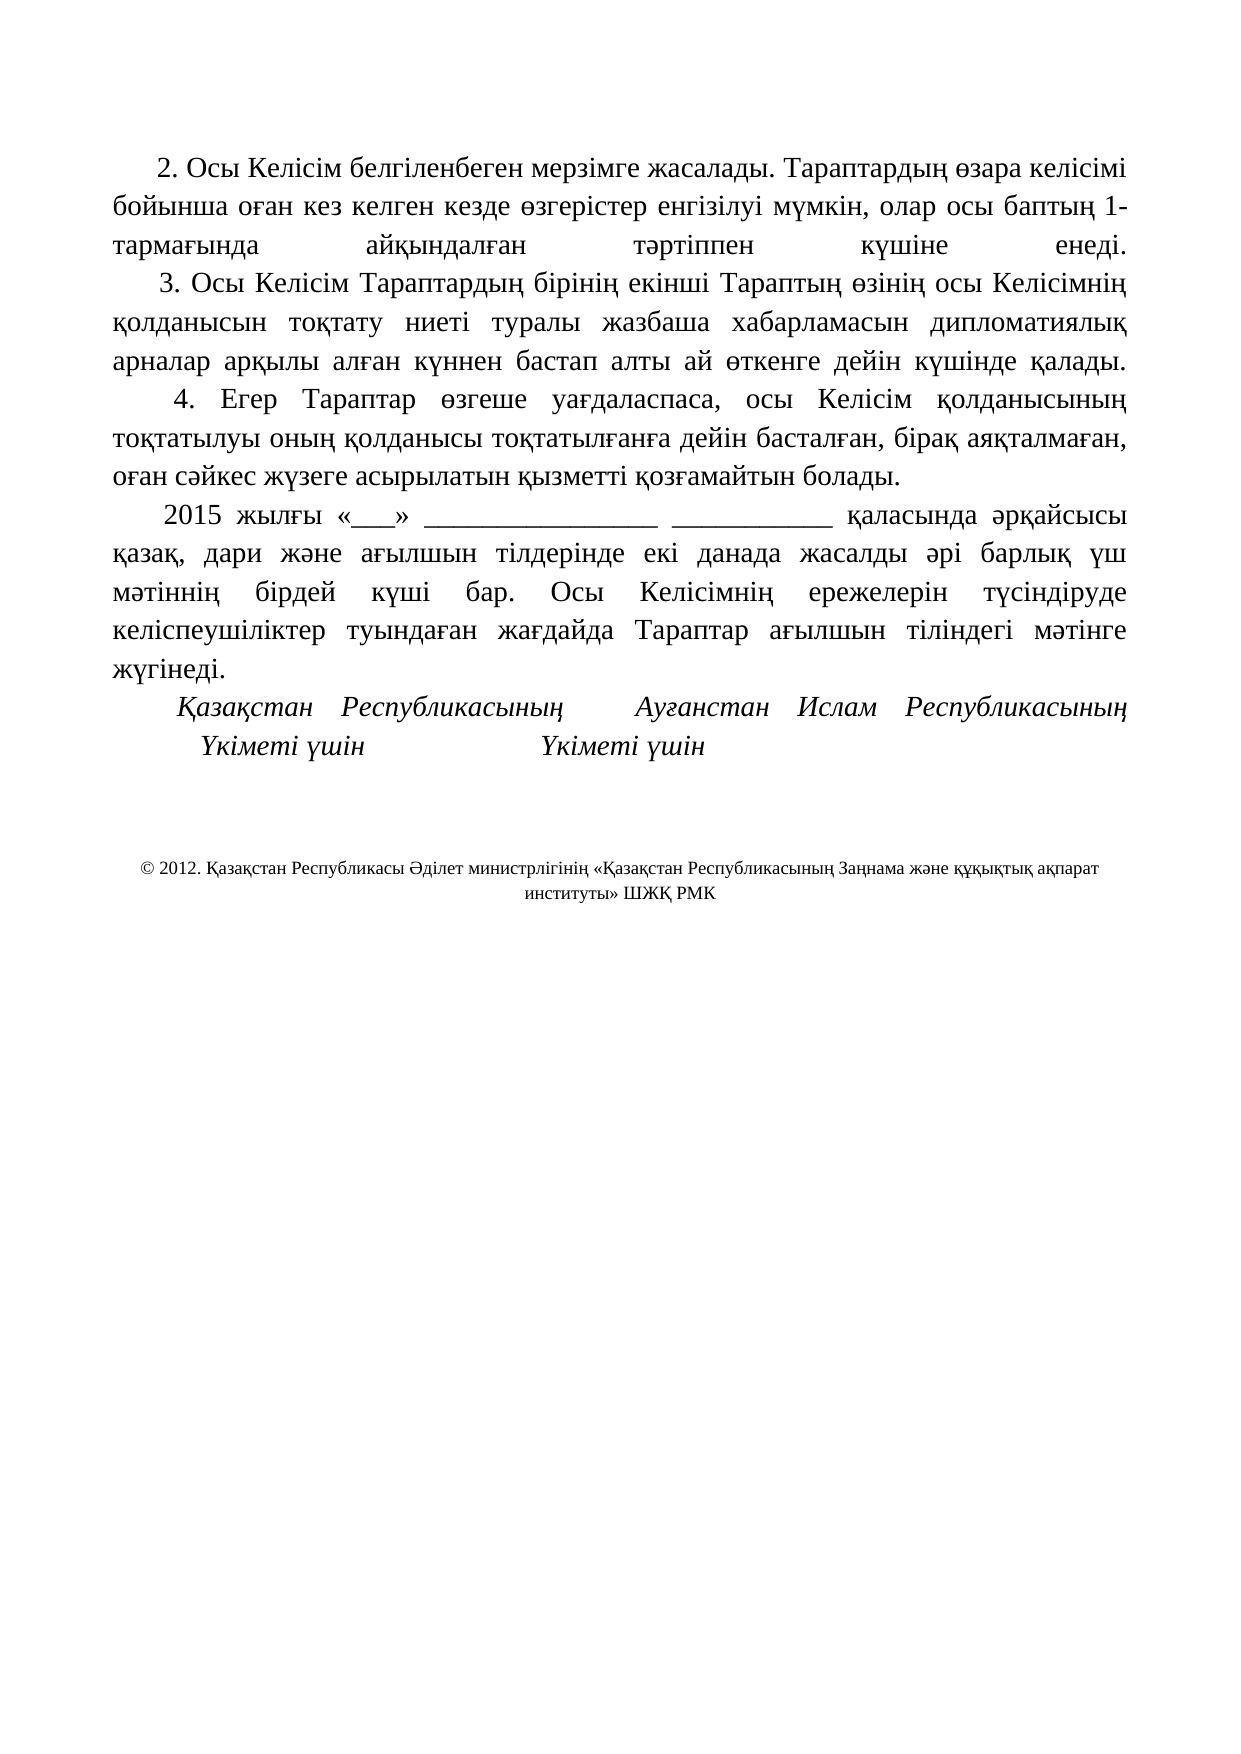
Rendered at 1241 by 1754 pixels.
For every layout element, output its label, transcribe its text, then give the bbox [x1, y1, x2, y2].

text Қазақстан Республикасының Ауғанстан Ислам Республикасының Үкіметі үшін Үкіметі үшін [112, 689, 1128, 762]
text © 2012. Қазақстан Республикасы Әділет министрлігінің «Қазақстан Республикасының Заңнама және құқықтық ақпарат институты» ШЖҚ РМК [112, 857, 1128, 904]
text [112, 150, 1128, 492]
text 2015 жылғы «___» ________________ ___________ қаласында әрқайсысы қазақ, дари және ағылшын тілдерінде екі данада жасалды әрі барлық үш мәтіннің бірдей күші бар. Осы Келісімнің ережелерін түсіндіруде келіспеушіліктер туындаған жағдайда Тараптар ағылшын тіліндегі мәтінге жүгінеді. [112, 497, 1128, 684]
